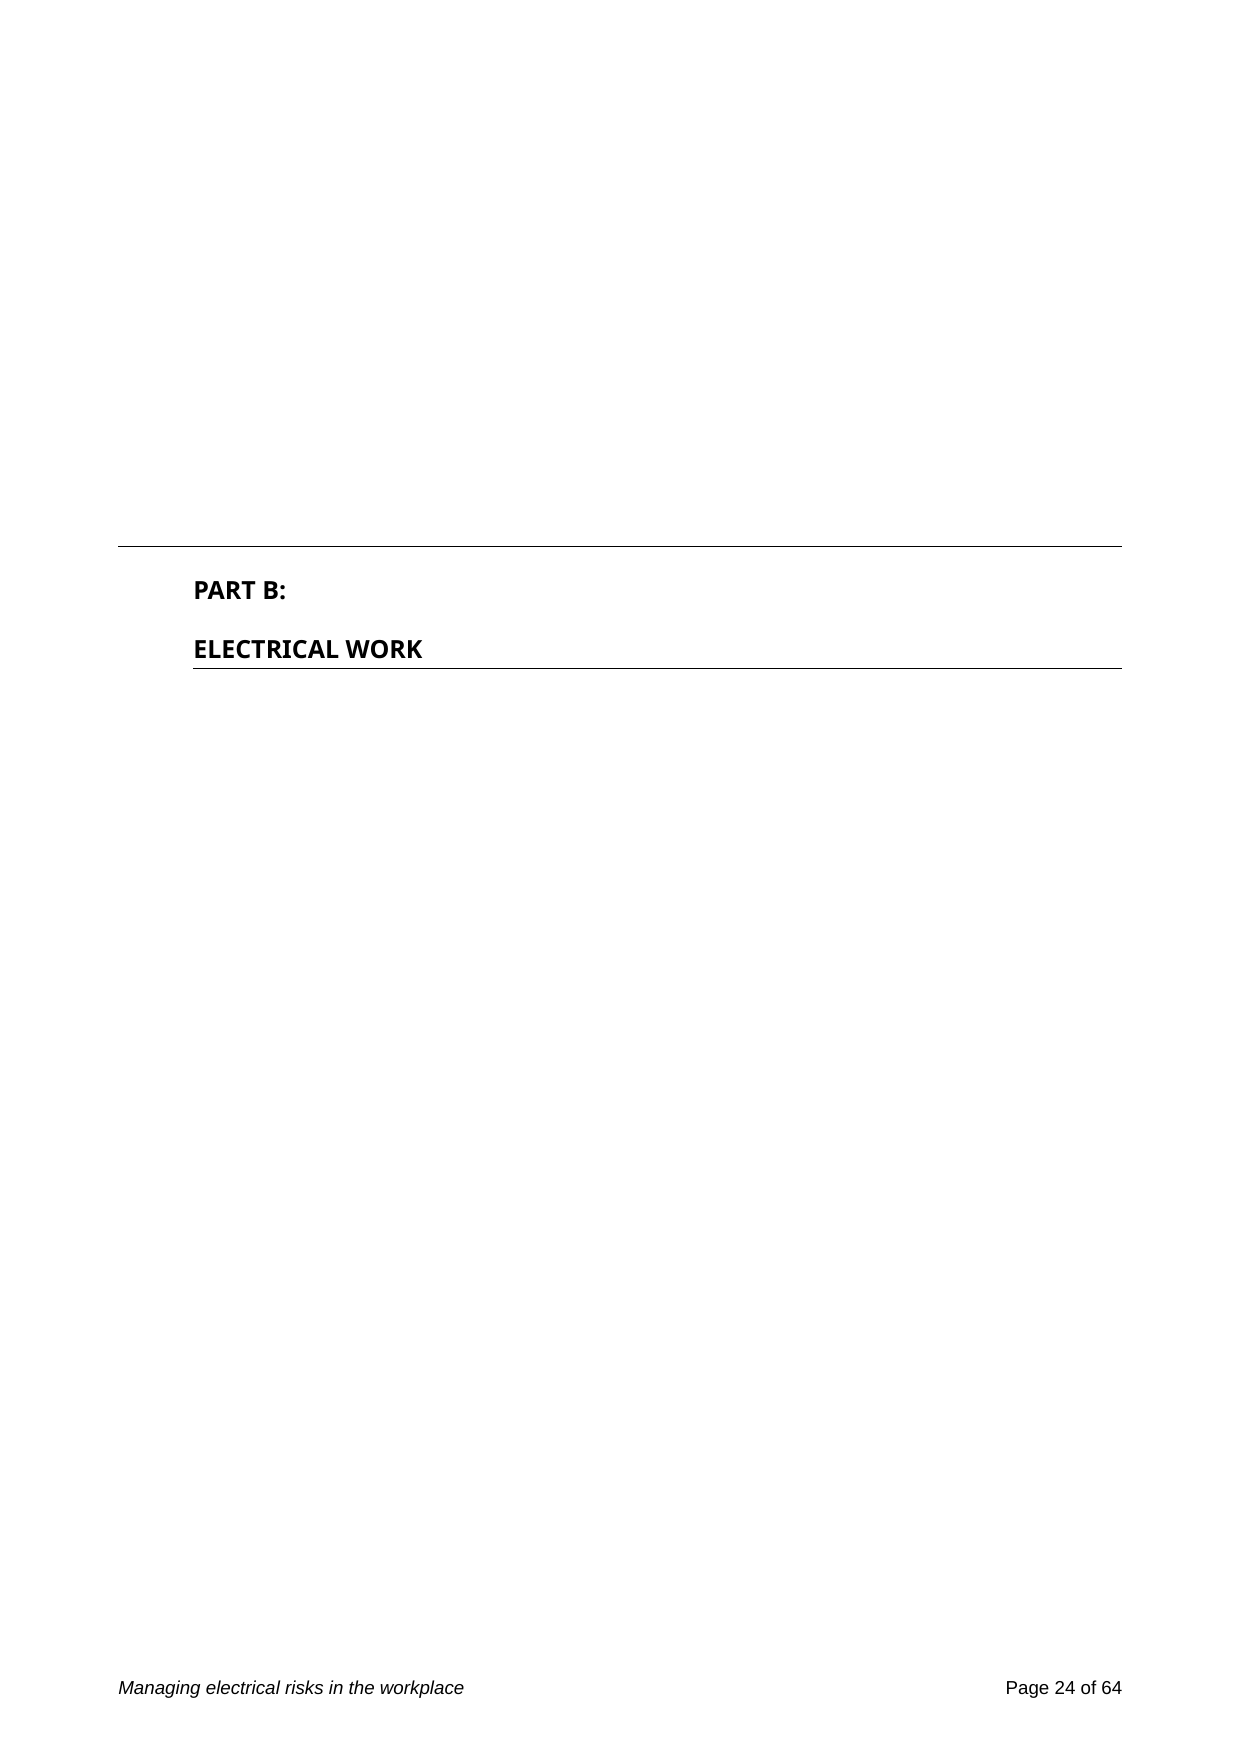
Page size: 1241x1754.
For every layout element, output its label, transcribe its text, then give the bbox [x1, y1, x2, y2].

subtitle ELECTRICAL WORK [193, 631, 1122, 668]
subtitle PART B: [193, 572, 1122, 606]
